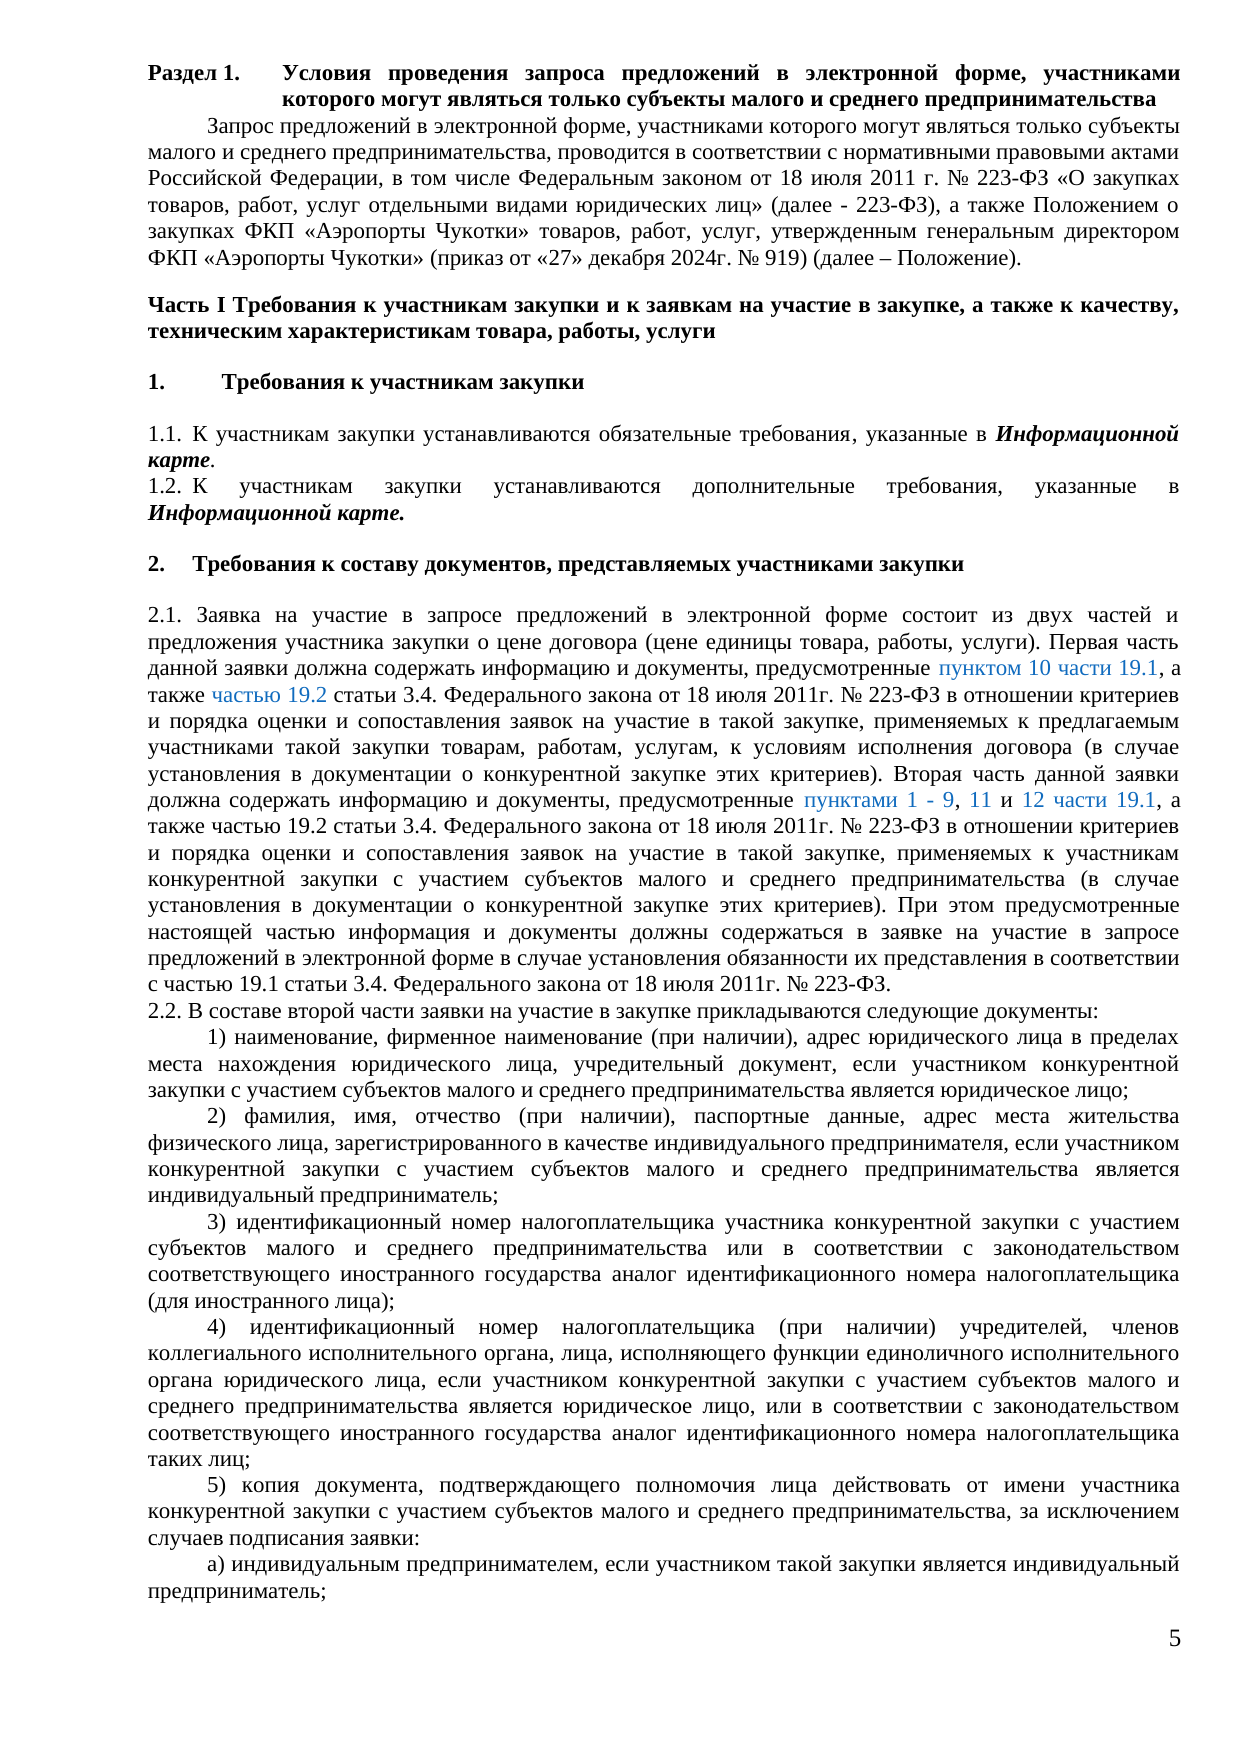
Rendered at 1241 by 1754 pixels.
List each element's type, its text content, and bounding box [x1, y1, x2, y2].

text Запрос предложений в электронной форме, участниками которого могут являться только субъекты малого и среднего предпринимательства, проводится в соответствии с нормативными правовыми актами Российской Федерации, в том числе Федеральным законом от 18 июля 2011 г. № 223-ФЗ «О закупках товаров, работ, услуг отдельными видами юридических лиц» (далее - 223-ФЗ), а также Положением о закупках ФКП «Аэропорты Чукотки» товаров, работ, услуг, утвержденным генеральным директором ФКП «Аэропорты Чукотки» (приказ от «27» декабря 2024г. № 919) (далее – Положение). [148, 112, 1181, 270]
text 2.2. В составе второй части заявки на участие в закупке прикладываются следующие документы: [148, 997, 1181, 1023]
text 3) идентификационный номер налогоплательщика участника конкурентной закупки с участием субъектов малого и среднего предпринимательства или в соответствии с законодательством соответствующего иностранного государства аналог идентификационного номера налогоплательщика (для иностранного лица); [148, 1208, 1181, 1313]
text 2) фамилия, имя, отчество (при наличии), паспортные данные, адрес места жительства физического лица, зарегистрированного в качестве индивидуального предпринимателя, если участником конкурентной закупки с участием субъектов малого и среднего предпринимательства является индивидуальный предприниматель; [148, 1102, 1181, 1208]
text 5) копия документа, подтверждающего полномочия лица действовать от имени участника конкурентной закупки с участием субъектов малого и среднего предпринимательства, за исключением случаев подписания заявки: [148, 1471, 1181, 1550]
text 4) идентификационный номер налогоплательщика (при наличии) учредителей, членов коллегиального исполнительного органа, лица, исполняющего функции единоличного исполнительного органа юридического лица, если участником конкурентной закупки с участием субъектов малого и среднего предпринимательства является юридическое лицо, или в соответствии с законодательством соответствующего иностранного государства аналог идентификационного номера налогоплательщика таких лиц; [148, 1313, 1181, 1471]
text 2.1. Заявка на участие в запросе предложений в электронной форме состоит из двух частей и предложения участника закупки о цене договора (цене единицы товара, работы, услуги). Первая часть данной заявки должна содержать информацию и документы, предусмотренные пунктом 10 части 19.1, а также частью 19.2 статьи 3.4. Федерального закона от 18 июля 2011г. № 223-ФЗ в отношении критериев и порядка оценки и сопоставления заявок на участие в такой закупке, применяемых к предлагаемым участниками такой закупки товарам, работам, услугам, к условиям исполнения договора (в случае установления в документации о конкурентной закупке этих критериев). Вторая часть данной заявки должна содержать информацию и документы, предусмотренные пунктами 1 - 9, 11 и 12 части 19.1, а также частью 19.2 статьи 3.4. Федерального закона от 18 июля 2011г. № 223-ФЗ в отношении критериев и порядка оценки и сопоставления заявок на участие в такой закупке, применяемых к участникам конкурентной закупки с участием субъектов малого и среднего предпринимательства (в случае установления в документации о конкурентной закупке этих критериев). При этом предусмотренные настоящей частью информация и документы должны содержаться в заявке на участие в запросе предложений в электронной форме в случае установления обязанности их представления в соответствии с частью 19.1 статьи 3.4. Федерального закона от 18 июля 2011г. № 223-ФЗ. [148, 602, 1181, 997]
list Требования к участникам закупки [148, 368, 1181, 395]
list К участникам закупки устанавливаются обязательные требования, указанные в Информационной карте. [148, 420, 1181, 472]
list Условия проведения запроса предложений в электронной форме, участниками которого могут являться только субъекты малого и среднего предпринимательства [148, 59, 1181, 112]
text Часть I Требования к участникам закупки и к заявкам на участие в закупке, а также к качеству, техническим характеристикам товара, работы, услуги [148, 291, 1181, 343]
text 1) наименование, фирменное наименование (при наличии), адрес юридического лица в пределах места нахождения юридического лица, учредительный документ, если участником конкурентной закупки с участием субъектов малого и среднего предпринимательства является юридическое лицо; [148, 1023, 1181, 1102]
list К участникам закупки устанавливаются дополнительные требования, указанные в Информационной карте. [148, 472, 1181, 525]
text а) индивидуальным предпринимателем, если участником такой закупки является индивидуальный предприниматель; [148, 1550, 1181, 1603]
list Требования к составу документов, представляемых участниками закупки [148, 550, 1181, 577]
